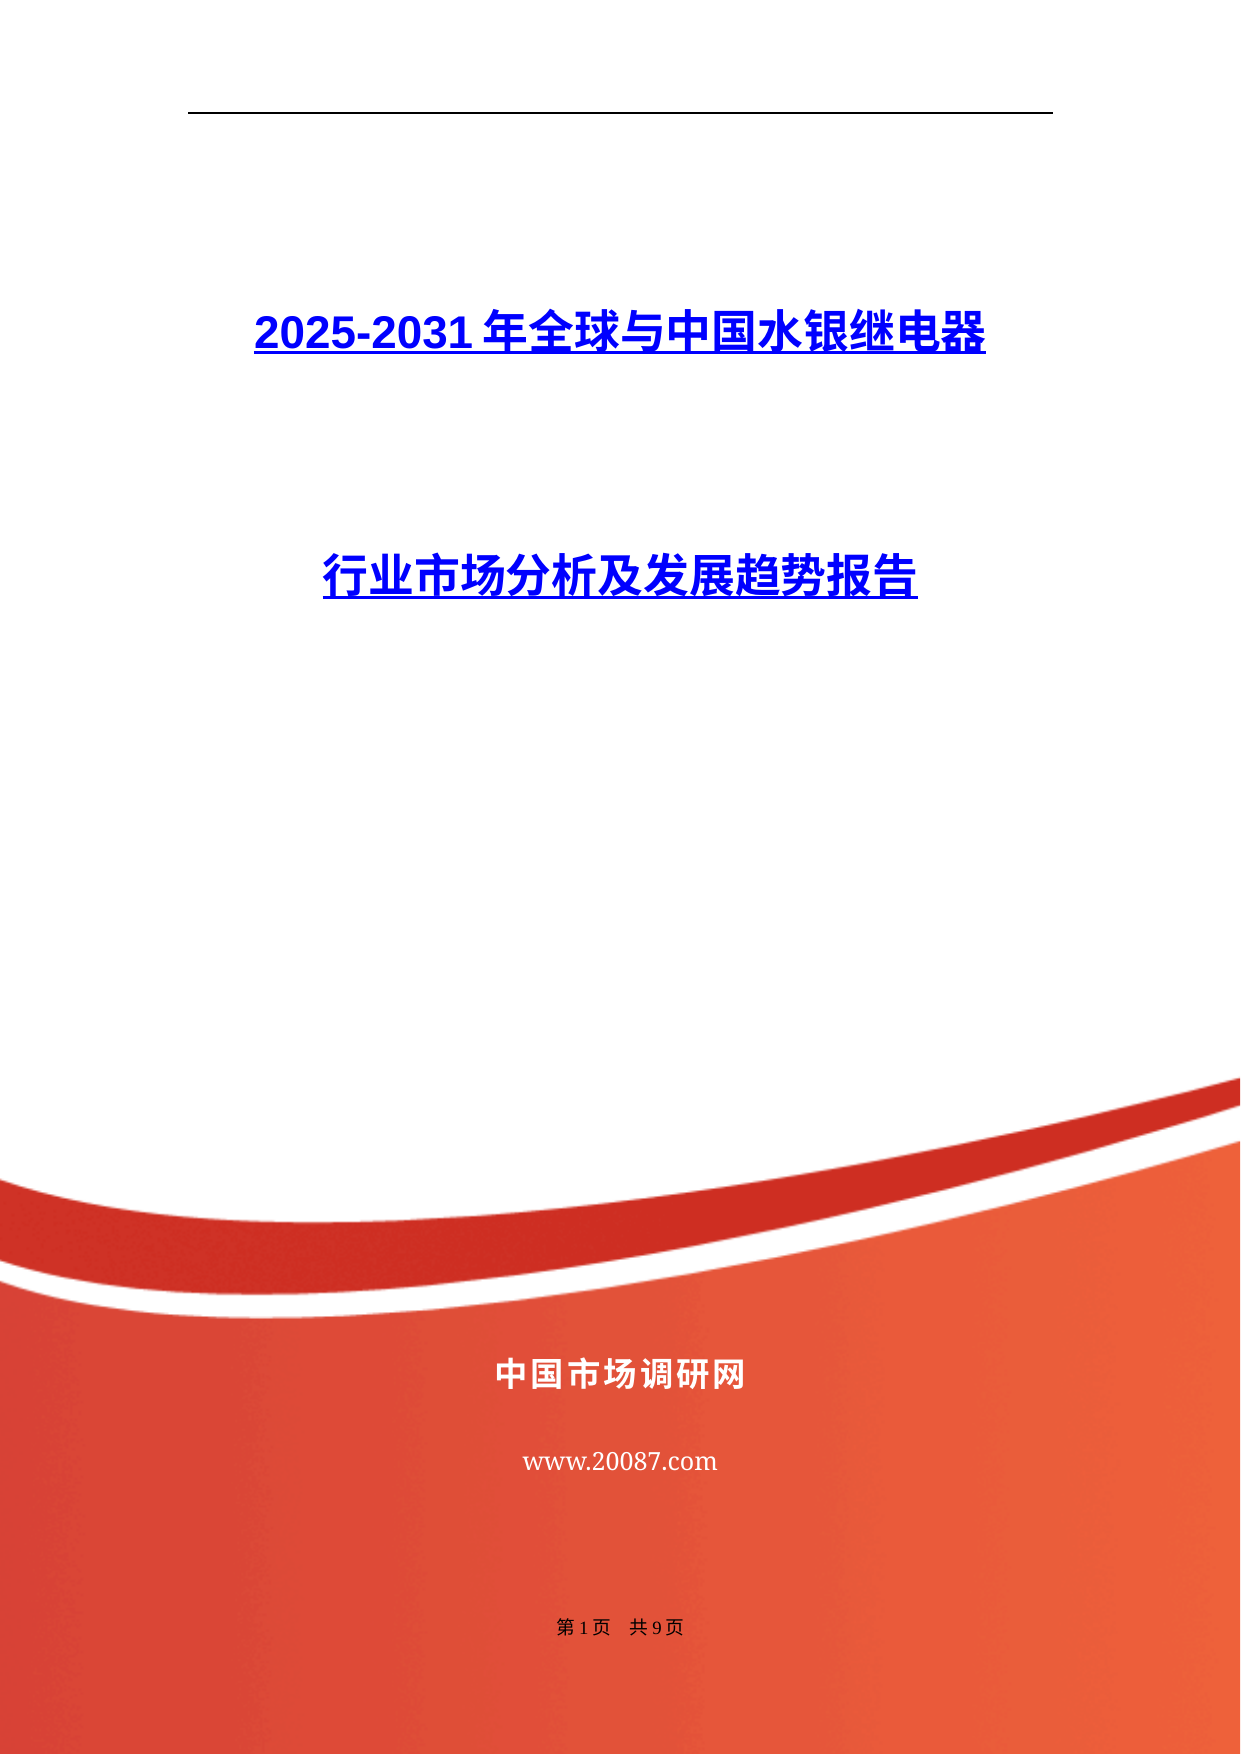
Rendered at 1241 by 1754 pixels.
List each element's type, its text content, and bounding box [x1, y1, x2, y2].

table_header 2025-2031年全球与中国水银继电器行业市场分析及发展趋势报告 [188, 207, 1053, 773]
picture [0, 1006, 1241, 1754]
subtitle 中国市场调研网 [187, 1339, 1053, 1404]
text www.20087.com [187, 1428, 1053, 1493]
